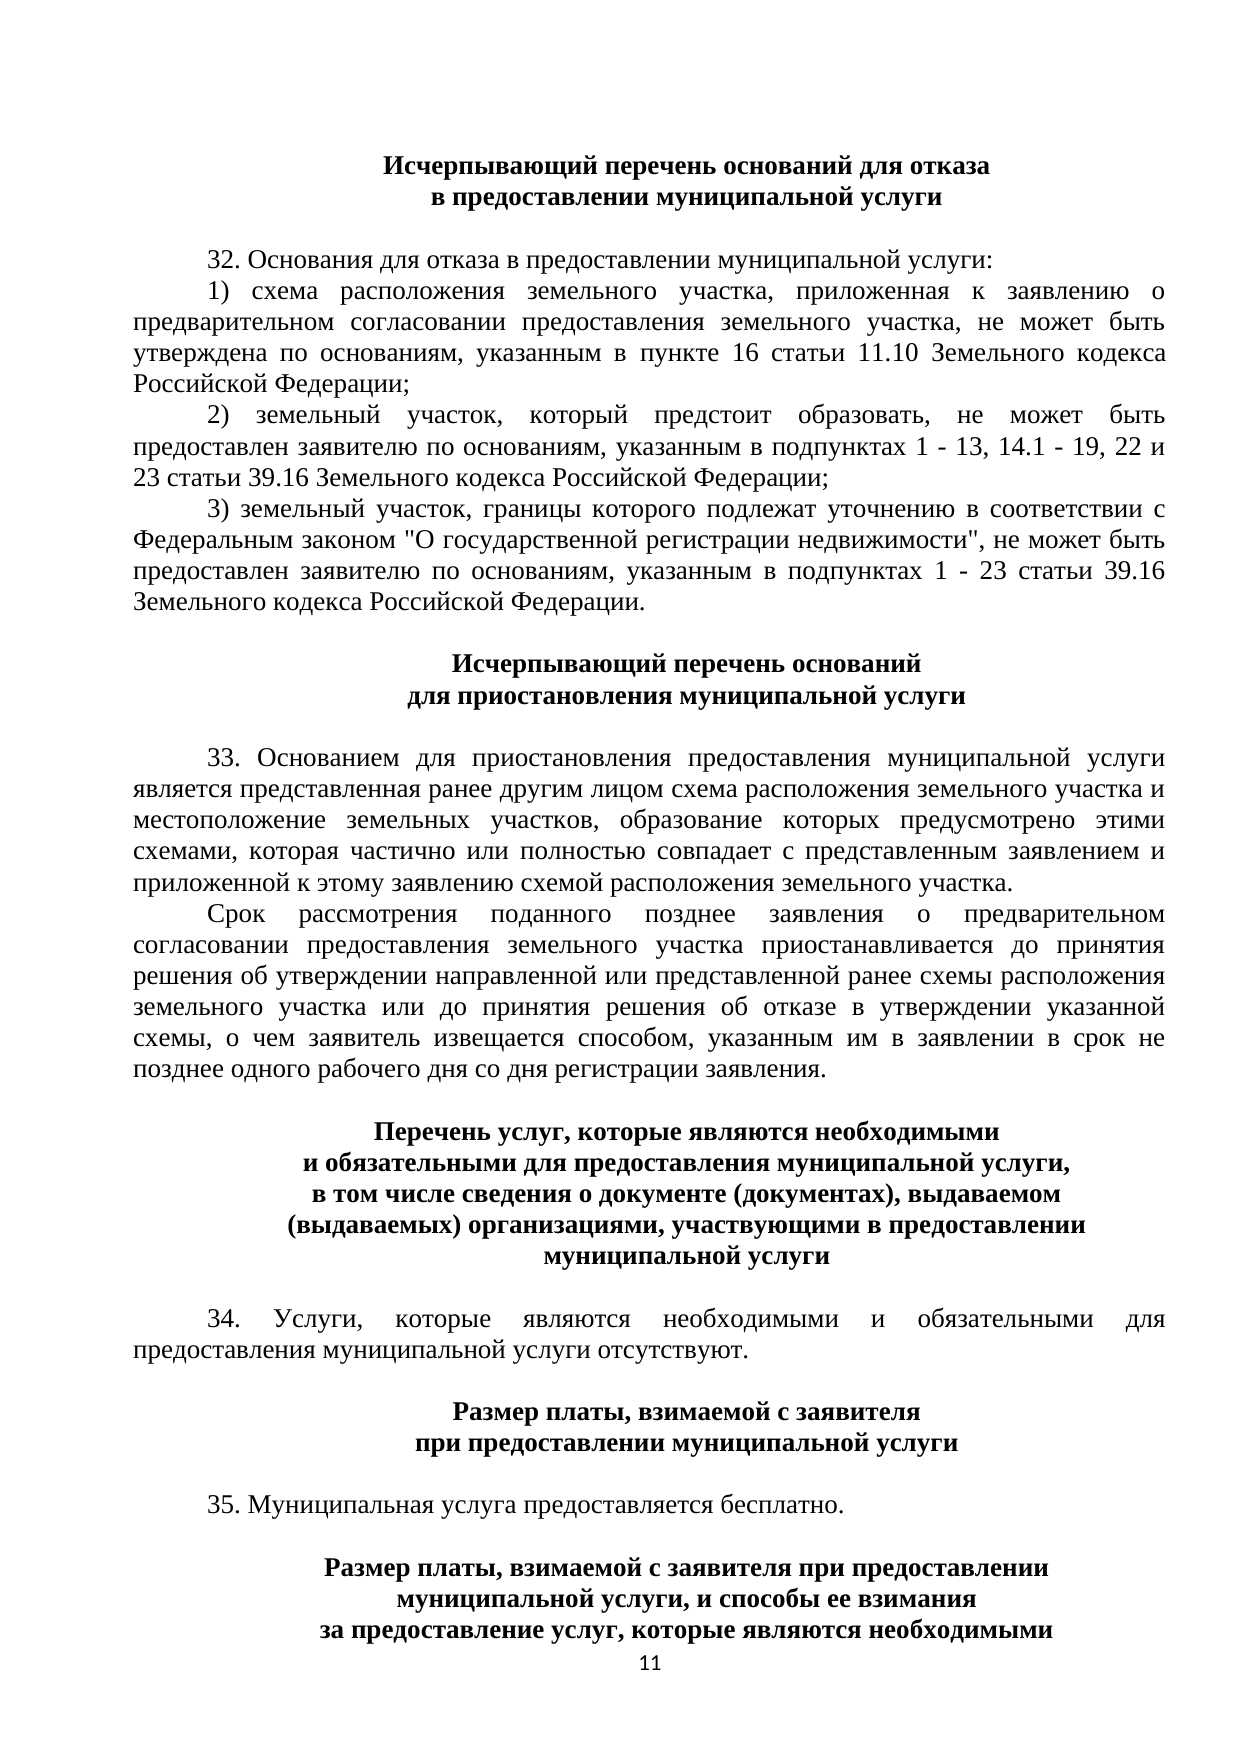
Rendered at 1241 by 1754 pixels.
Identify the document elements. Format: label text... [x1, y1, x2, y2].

text Исчерпывающий перечень оснований [133, 648, 1167, 679]
text Перечень услуг, которые являются необходимыми [133, 1115, 1167, 1146]
text за предоставление услуг, которые являются необходимыми [133, 1613, 1167, 1644]
text в предоставлении муниципальной услуги [133, 180, 1167, 212]
text Исчерпывающий перечень оснований для отказа [133, 149, 1167, 180]
text для приостановления муниципальной услуги [133, 679, 1167, 710]
text 34. Услуги, которые являются необходимыми и обязательными для предоставления муниципальной услуги отсутствуют. [133, 1302, 1167, 1364]
text 3) земельный участок, границы которого подлежат уточнению в соответствии с Федеральным законом "О государственной регистрации недвижимости", не может быть предоставлен заявителю по основаниям, указанным в подпунктах 1 - 23 статьи 39.16 Земельного кодекса Российской Федерации. [133, 492, 1167, 616]
text 1) схема расположения земельного участка, приложенная к заявлению о предварительном согласовании предоставления земельного участка, не может быть утверждена по основаниям, указанным в пункте 16 статьи 11.10 Земельного кодекса Российской Федерации; [133, 274, 1167, 398]
text Размер платы, взимаемой с заявителя [133, 1395, 1167, 1426]
text (выдаваемых) организациями, участвующими в предоставлении [133, 1208, 1167, 1239]
text Срок рассмотрения поданного позднее заявления о предварительном согласовании предоставления земельного участка приостанавливается до принятия решения об утверждении направленной или представленной ранее схемы расположения земельного участка или до принятия решения об отказе в утверждении указанной схемы, о чем заявитель извещается способом, указанным им в заявлении в срок не позднее одного рабочего дня со дня регистрации заявления. [133, 897, 1167, 1084]
text 35. Муниципальная услуга предоставляется бесплатно. [133, 1488, 1167, 1520]
text муниципальной услуги [133, 1239, 1167, 1271]
text муниципальной услуги, и способы ее взимания [133, 1582, 1167, 1613]
text 33. Основанием для приостановления предоставления муниципальной услуги является представленная ранее другим лицом схема расположения земельного участка и местоположение земельных участков, образование которых предусмотрено этими схемами, которая частично или полностью совпадает с представленным заявлением и приложенной к этому заявлению схемой расположения земельного участка. [133, 741, 1167, 897]
text 32. Основания для отказа в предоставлении муниципальной услуги: [133, 243, 1167, 274]
text и обязательными для предоставления муниципальной услуги, [133, 1146, 1167, 1177]
text в том числе сведения о документе (документах), выдаваемом [133, 1177, 1167, 1208]
text при предоставлении муниципальной услуги [133, 1426, 1167, 1457]
text 2) земельный участок, который предстоит образовать, не может быть предоставлен заявителю по основаниям, указанным в подпунктах 1 - 13, 14.1 - 19, 22 и 23 статьи 39.16 Земельного кодекса Российской Федерации; [133, 398, 1167, 492]
text Размер платы, взимаемой с заявителя при предоставлении [133, 1551, 1167, 1582]
